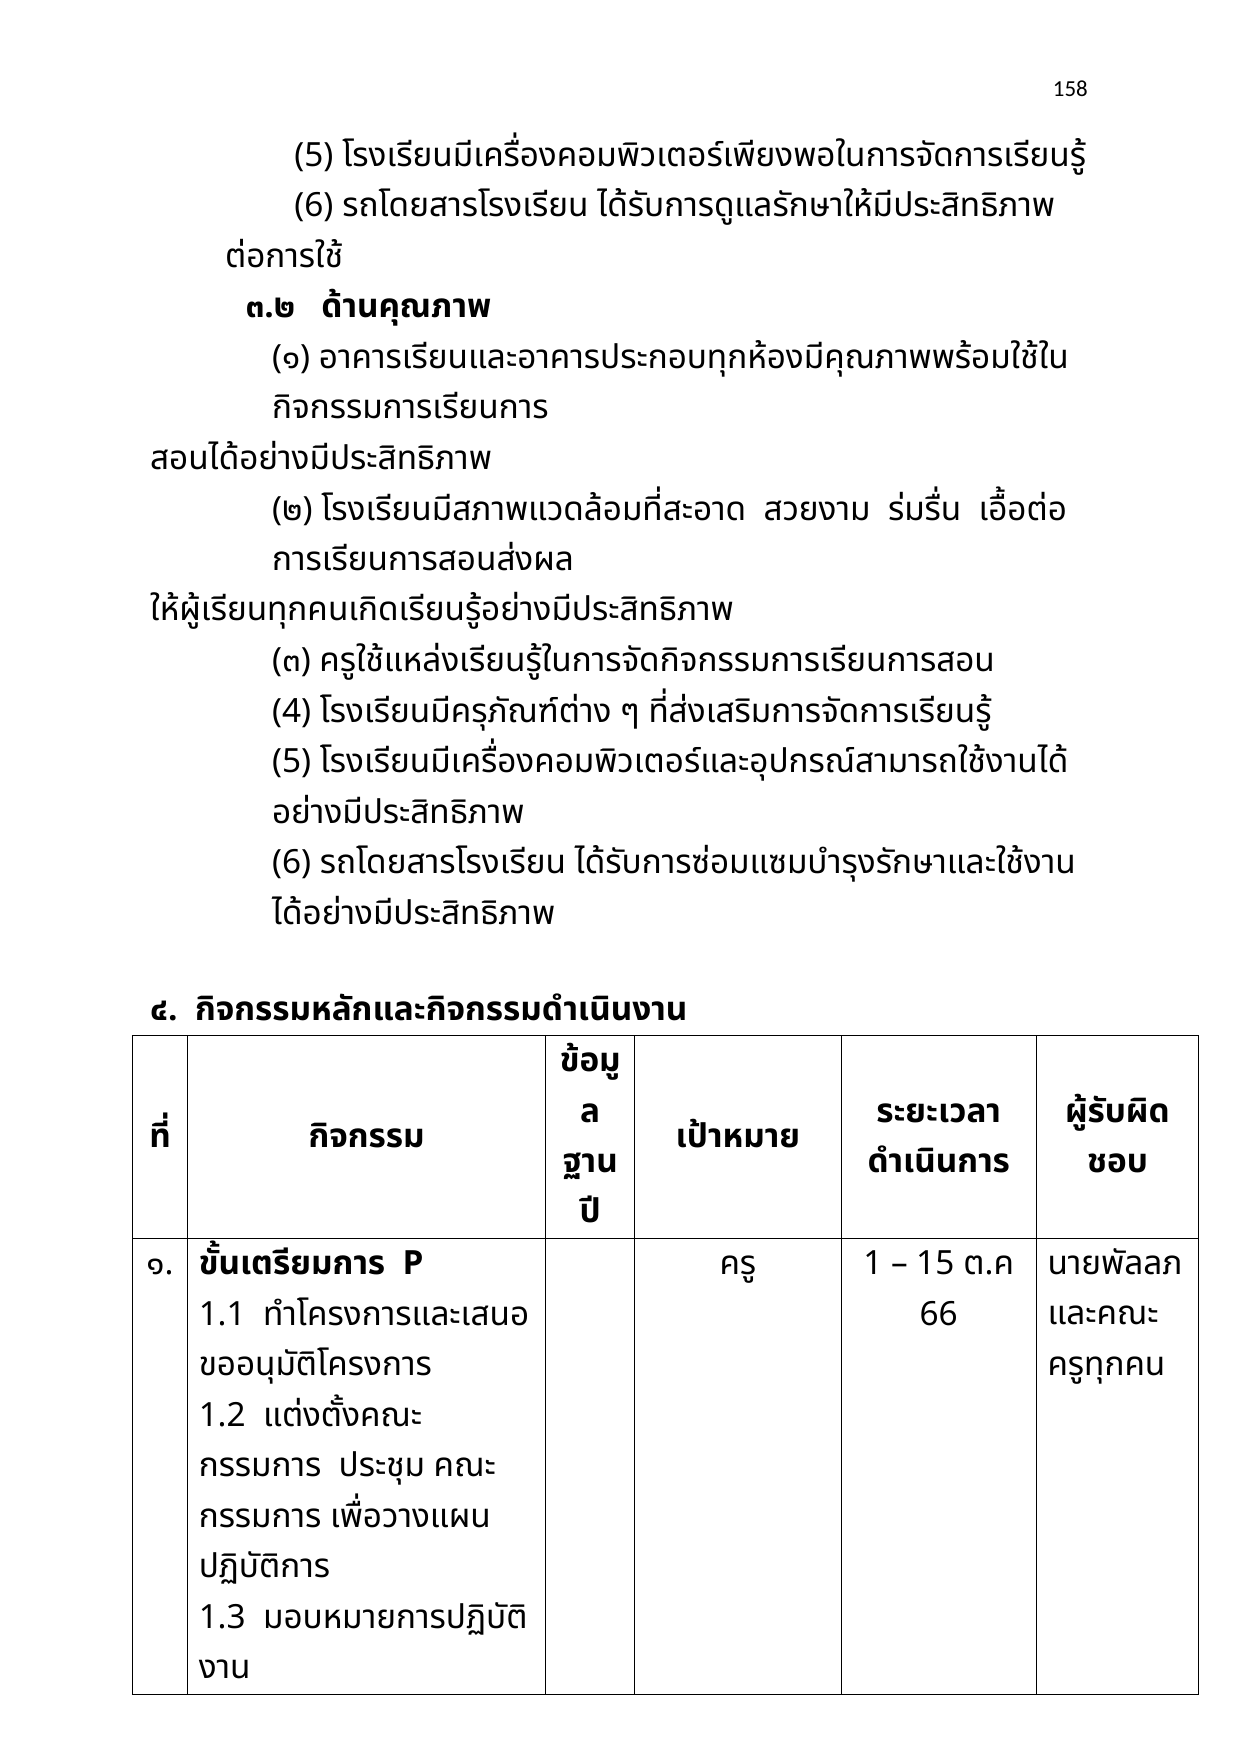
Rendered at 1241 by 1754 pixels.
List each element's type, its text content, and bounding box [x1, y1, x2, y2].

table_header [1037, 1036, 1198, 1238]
text (4) โรงเรียนมีครุภัณฑ์ต่าง ๆ ที่ส่งเสริมการจัดการเรียนรู้ [150, 686, 1087, 737]
text สอนได้อย่างมีประสิทธิภาพ [150, 434, 1087, 484]
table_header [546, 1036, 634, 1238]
text (๓) ครูใช้แหล่งเรียนรู้ในการจัดกิจกรรมการเรียนการสอน [150, 636, 1087, 686]
text ๓.๒ ด้านคุณภาพ [150, 282, 1087, 333]
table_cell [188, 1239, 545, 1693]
text (5) โรงเรียนมีเครื่องคอมพิวเตอร์เพียงพอในการจัดการเรียนรู้ [150, 131, 1087, 181]
text (6) รถโดยสารโรงเรียน ได้รับการดูแลรักษาให้มีประสิทธิภาพต่อการใช้ [225, 181, 1087, 282]
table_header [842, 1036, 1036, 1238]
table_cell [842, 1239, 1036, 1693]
text (6) รถโดยสารโรงเรียน ได้รับการซ่อมแซมบำรุงรักษาและใช้งานได้อย่างมีประสิทธิภาพ [272, 838, 1087, 939]
text ให้ผู้เรียนทุกคนเกิดเรียนรู้อย่างมีประสิทธิภาพ [150, 585, 1087, 636]
list (๑) อาคารเรียนและอาคารประกอบทุกห้องมีคุณภาพพร้อมใช้ในกิจกรรมการเรียนการ [272, 333, 1087, 434]
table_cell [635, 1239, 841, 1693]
text (5) โรงเรียนมีเครื่องคอมพิวเตอร์และอุปกรณ์สามารถใช้งานได้อย่างมีประสิทธิภาพ [272, 737, 1087, 838]
text ๔. กิจกรรมหลักและกิจกรรมดำเนินงาน [150, 984, 1087, 1035]
list (๒) โรงเรียนมีสภาพแวดล้อมที่สะอาด สวยงาม ร่มรื่น เอื้อต่อการเรียนการสอนส่งผล [272, 484, 1087, 585]
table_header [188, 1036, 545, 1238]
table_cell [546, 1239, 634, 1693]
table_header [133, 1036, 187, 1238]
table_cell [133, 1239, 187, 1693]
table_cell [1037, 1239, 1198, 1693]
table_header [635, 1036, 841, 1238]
